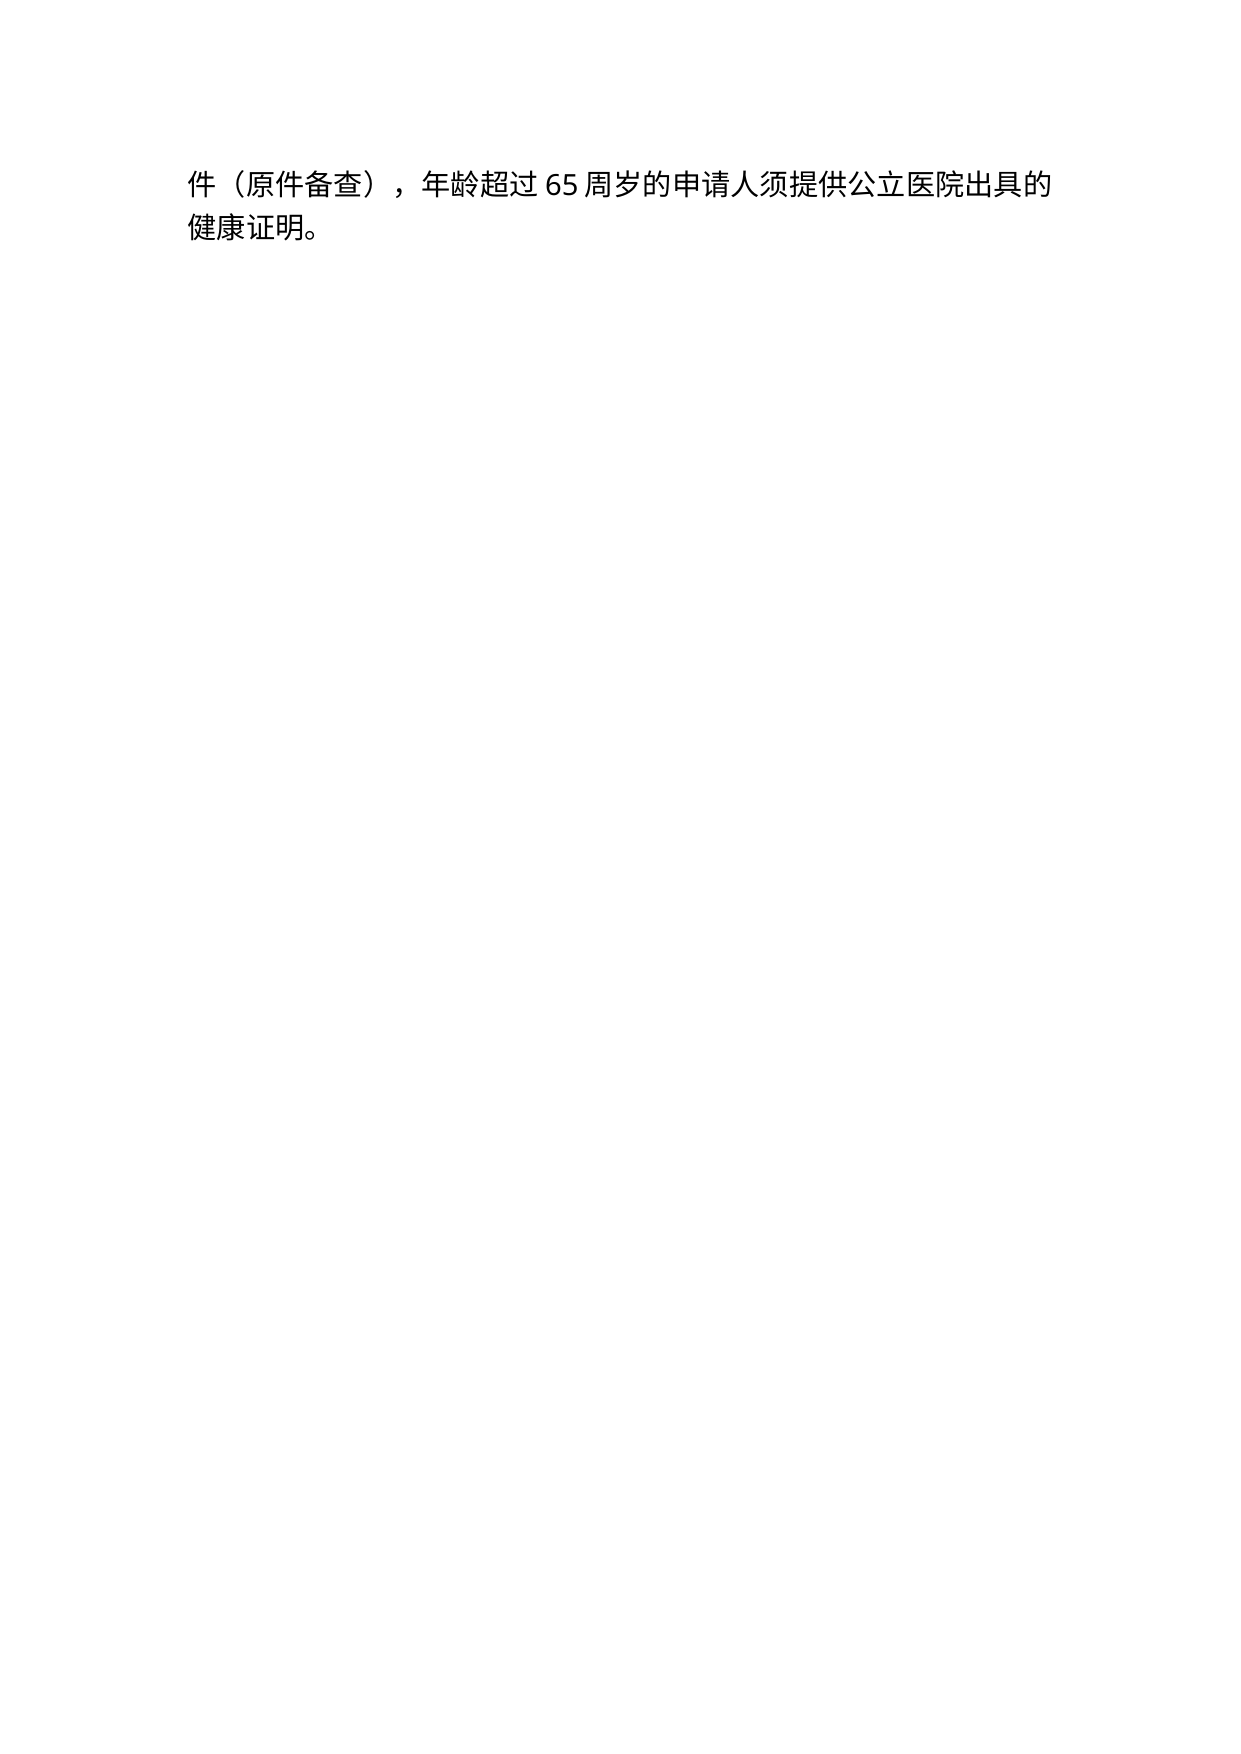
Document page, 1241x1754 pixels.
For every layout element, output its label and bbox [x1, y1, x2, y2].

text [187, 162, 1053, 247]
